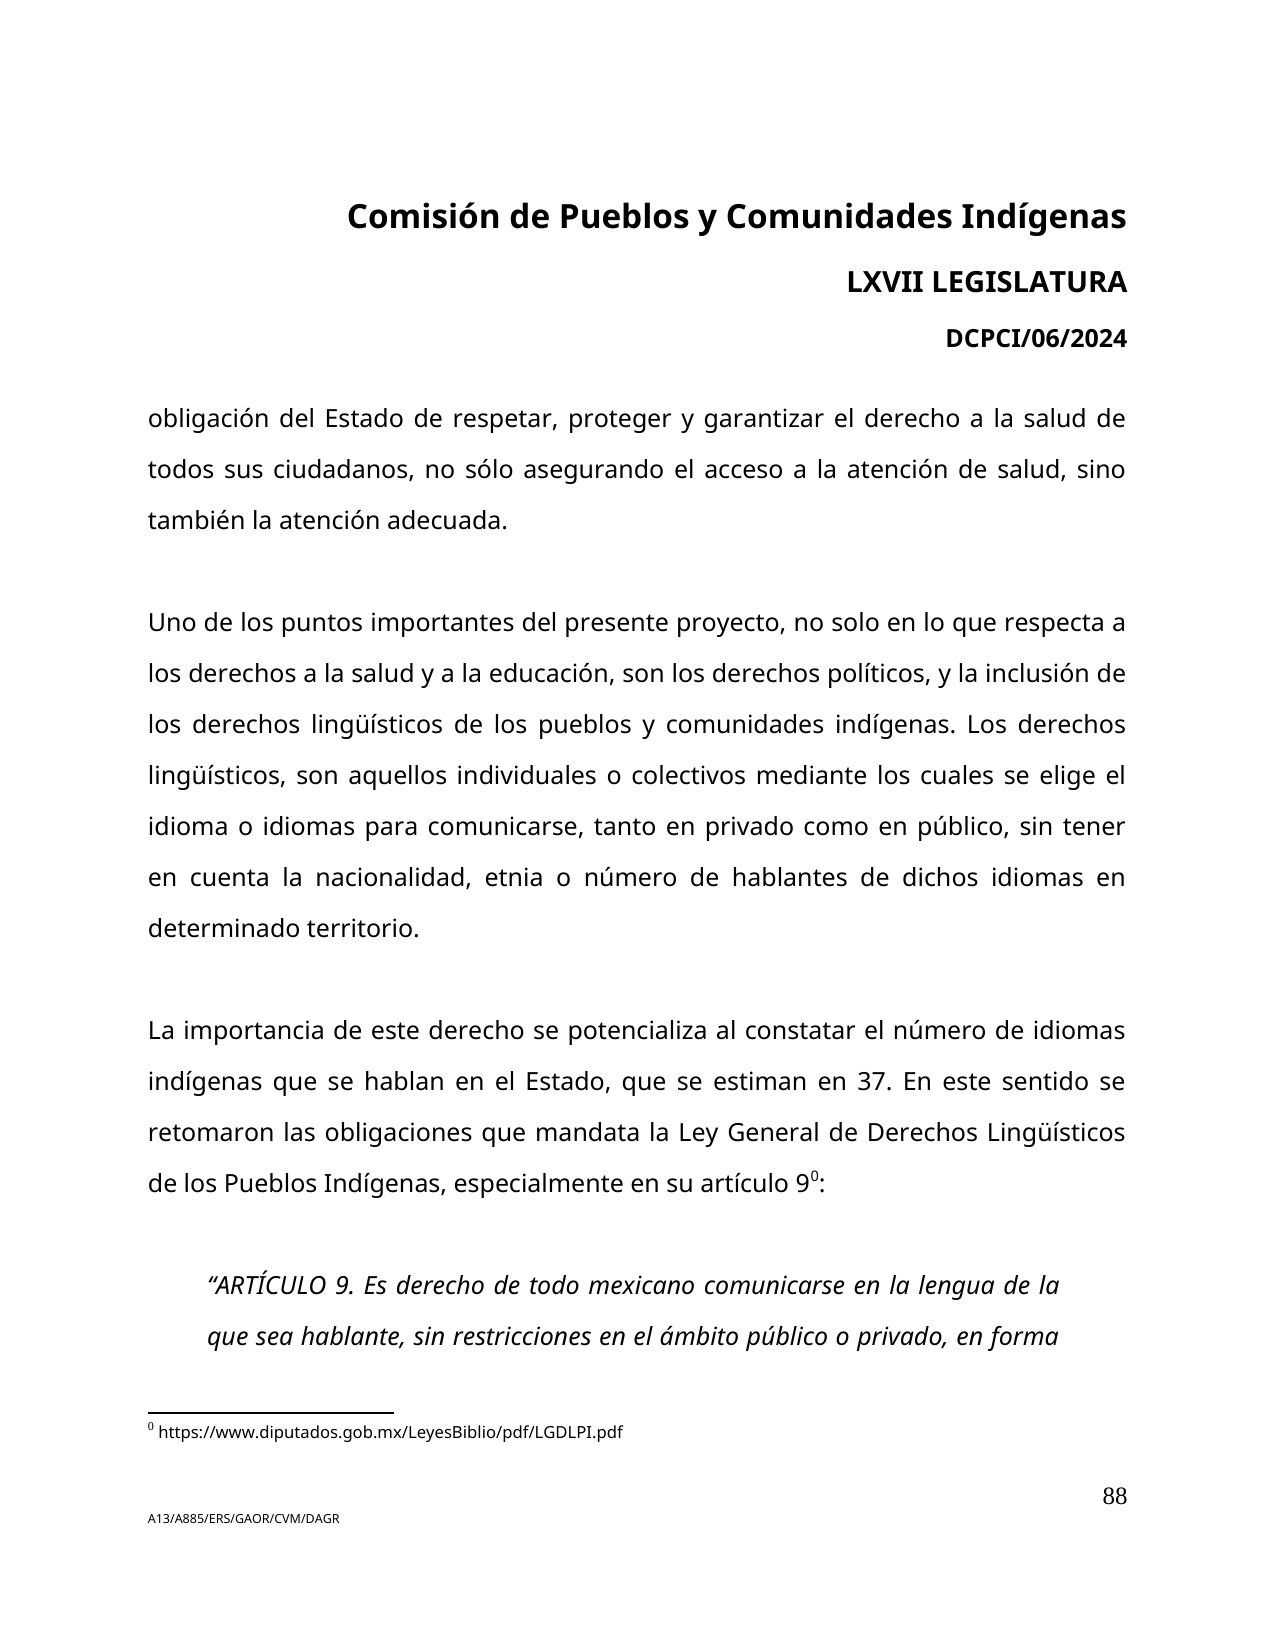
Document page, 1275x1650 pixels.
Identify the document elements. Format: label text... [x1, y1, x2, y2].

text Uno de los puntos importantes del presente proyecto, no solo en lo que respecta a los derechos a la salud y a la educación, son los derechos políticos, y la inclusión de los derechos lingüísticos de los pueblos y comunidades indígenas. Los derechos lingüísticos, son aquellos individuales o colectivos mediante los cuales se elige el idioma o idiomas para comunicarse, tanto en privado como en público, sin tener en cuenta la nacionalidad, etnia o número de hablantes de dichos idiomas en determinado territorio. [148, 604, 1127, 945]
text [148, 400, 1127, 536]
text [207, 1268, 1063, 1353]
text La importancia de este derecho se potencializa al constatar el número de idiomas indígenas que se hablan en el Estado, que se estiman en 37. En este sentido se retomaron las obligaciones que mandata la Ley General de Derechos Lingüísticos de los Pueblos Indígenas, especialmente en su artículo 9: [148, 1013, 1127, 1200]
